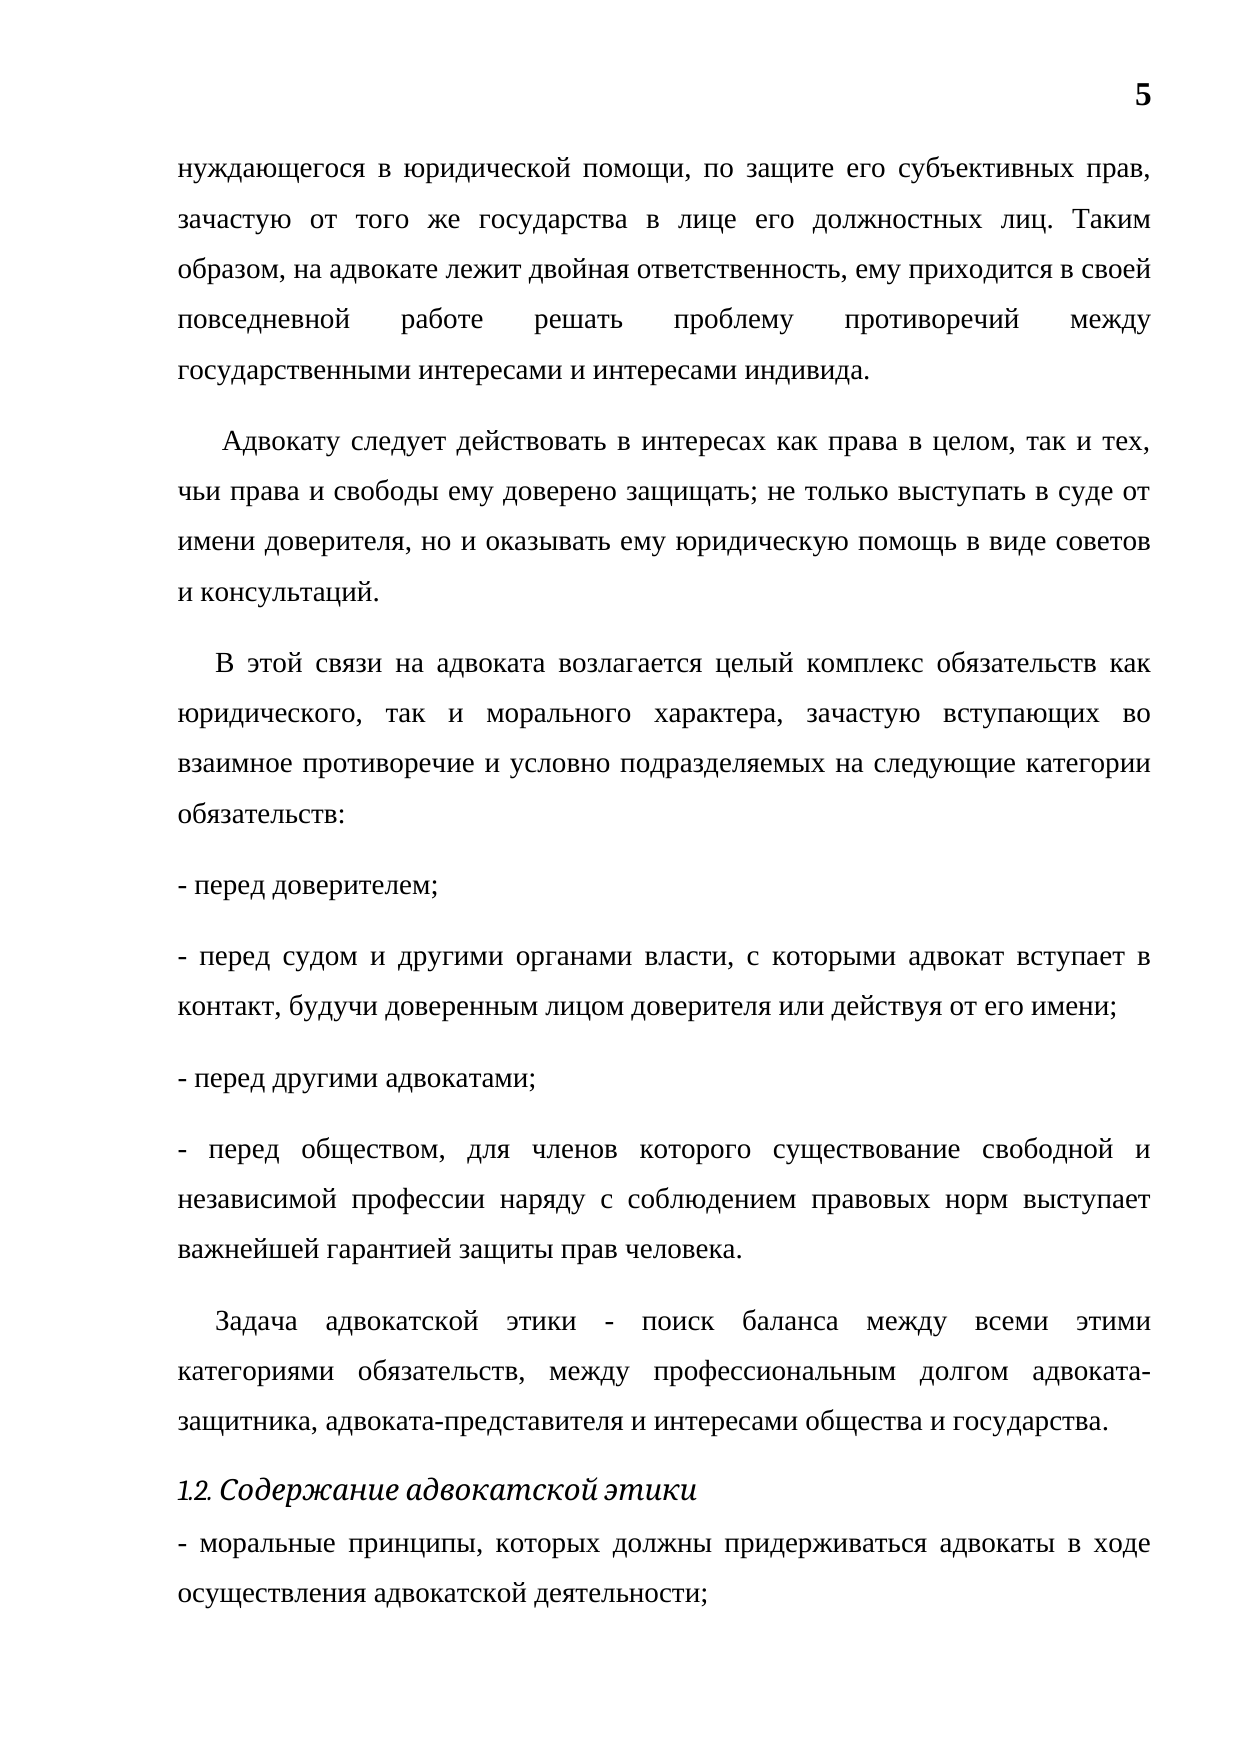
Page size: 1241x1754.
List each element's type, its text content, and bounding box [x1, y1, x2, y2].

text - перед обществом, для членов которого существование свободной и независимой профессии наряду с соблюдением правовых норм выступает важнейшей гарантией защиты прав человека. [177, 1131, 1152, 1265]
text Задача адвокатской этики - поиск баланса между всеми этими категориями обязательств, между профессиональным долгом адвоката-защитника, адвоката-представителя и интересами общества и государства. [177, 1303, 1152, 1437]
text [177, 151, 1152, 385]
text - моральные принципы, которых должны придерживаться адвокаты в ходе осуществления адвокатской деятельности; [177, 1525, 1152, 1608]
text В этой связи на адвоката возлагается целый комплекс обязательств как юридического, так и морального характера, зачастую вступающих во взаимное противоречие и условно подразделяемых на следующие категории обязательств: [177, 645, 1152, 829]
text - перед другими адвокатами; [177, 1060, 1152, 1093]
text - перед судом и другими органами власти, с которыми адвокат вступает в контакт, будучи доверенным лицом доверителя или действуя от его имени; [177, 938, 1152, 1022]
text Адвокату следует действовать в интересах как права в целом, так и тех, чьи права и свободы ему доверено защищать; не только выступать в суде от имени доверителя, но и оказывать ему юридическую помощь в виде советов и консультаций. [177, 423, 1152, 607]
subtitle 1.2. Содержание адвокатской этики [177, 1474, 1152, 1508]
text - перед доверителем; [177, 867, 1152, 901]
